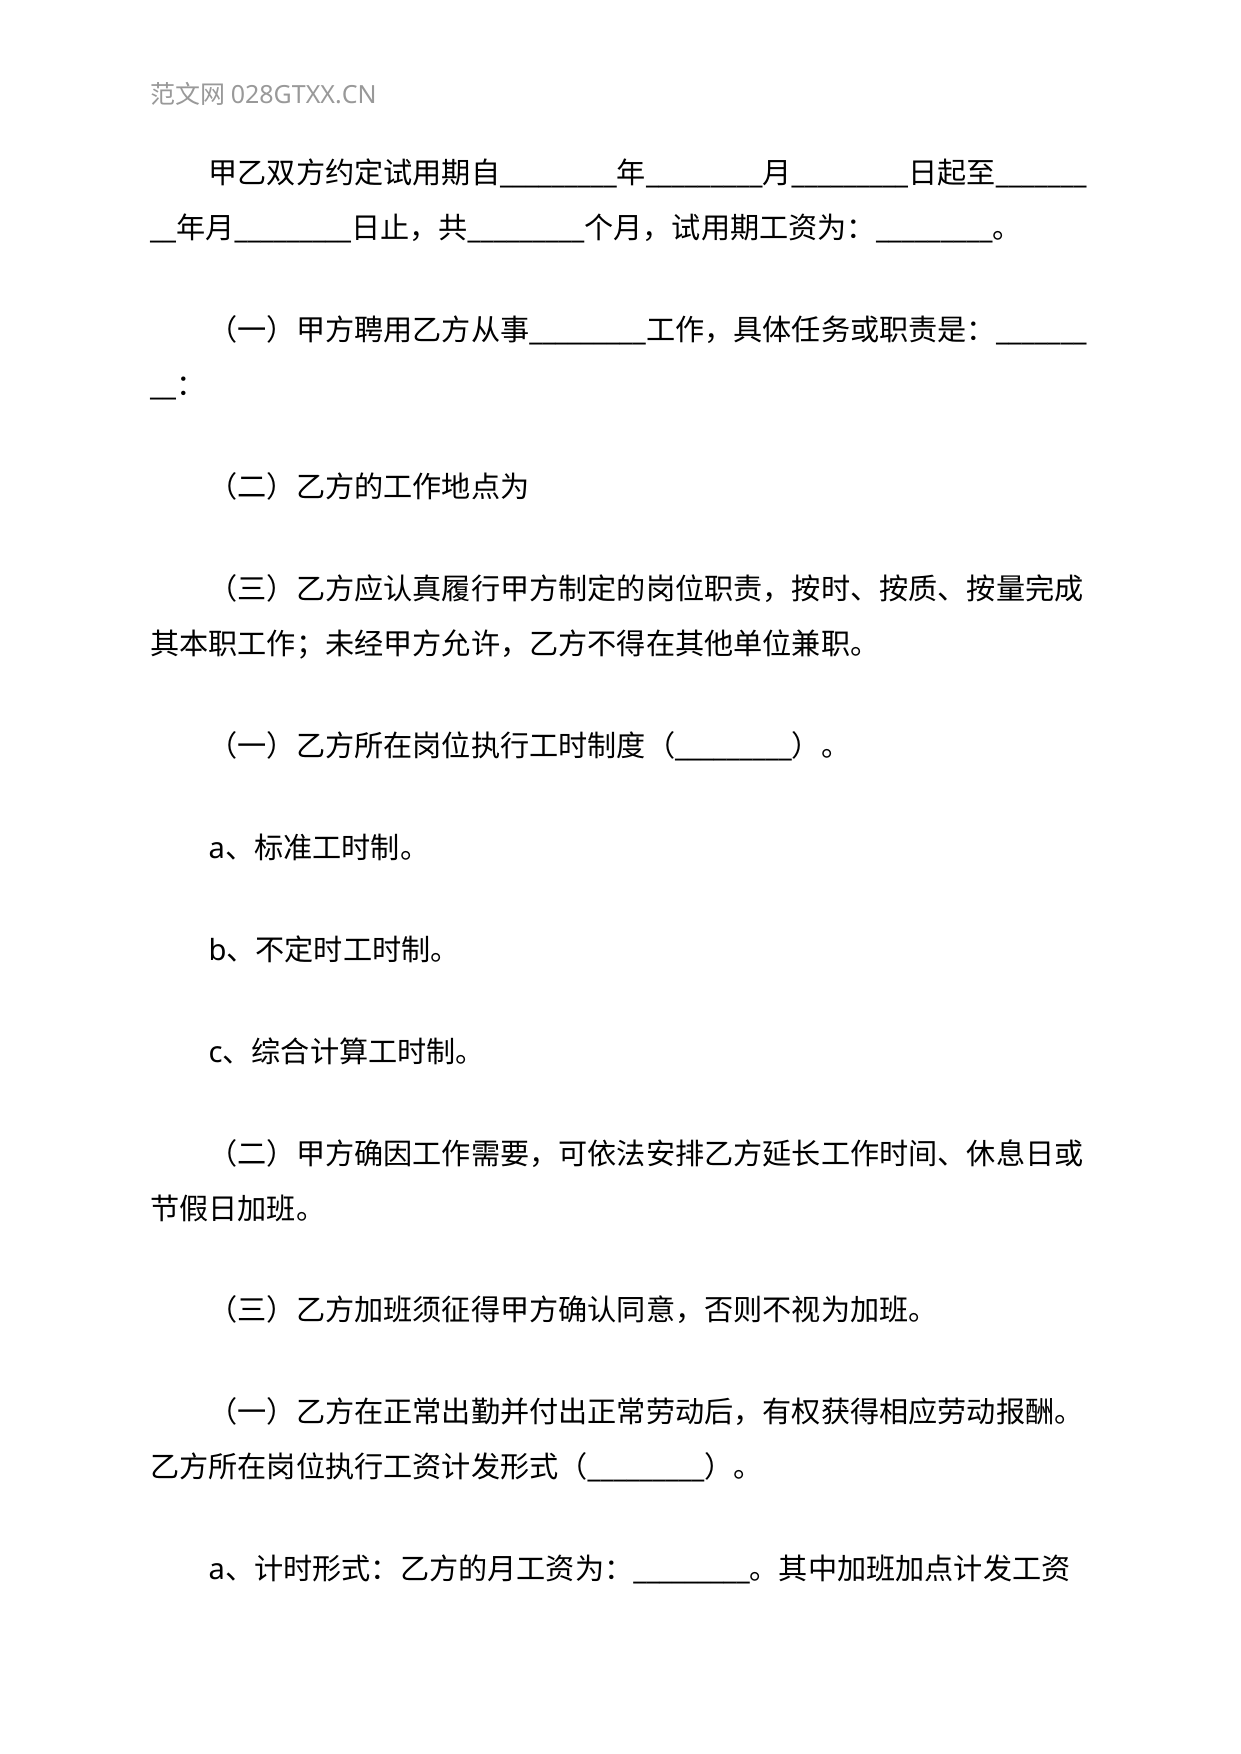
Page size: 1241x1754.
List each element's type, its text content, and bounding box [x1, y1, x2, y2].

text （一）乙方所在岗位执行工时制度（_________）。 [150, 722, 1090, 765]
text b、不定时工时制。 [150, 926, 1090, 969]
text a、标准工时制。 [150, 824, 1090, 867]
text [150, 1546, 1090, 1588]
text （二）甲方确因工作需要，可依法安排乙方延长工作时间、休息日或节假日加班。 [150, 1130, 1090, 1227]
text （二）乙方的工作地点为 [150, 464, 1090, 506]
text （一）乙方在正常出勤并付出正常劳动后，有权获得相应劳动报酬。乙方所在岗位执行工资计发形式（_________）。 [150, 1389, 1090, 1486]
text （一）甲方聘用乙方从事_________工作，具体任务或职责是：_________： [150, 307, 1090, 404]
text 甲乙双方约定试用期自_________年_________月_________日起至_________年月_________日止，共_________个月，试用期工资为：_________。 [150, 150, 1090, 247]
text c、综合计算工时制。 [150, 1028, 1090, 1071]
text （三）乙方应认真履行甲方制定的岗位职责，按时、按质、按量完成其本职工作；未经甲方允许，乙方不得在其他单位兼职。 [150, 566, 1090, 663]
text （三）乙方加班须征得甲方确认同意，否则不视为加班。 [150, 1287, 1090, 1329]
